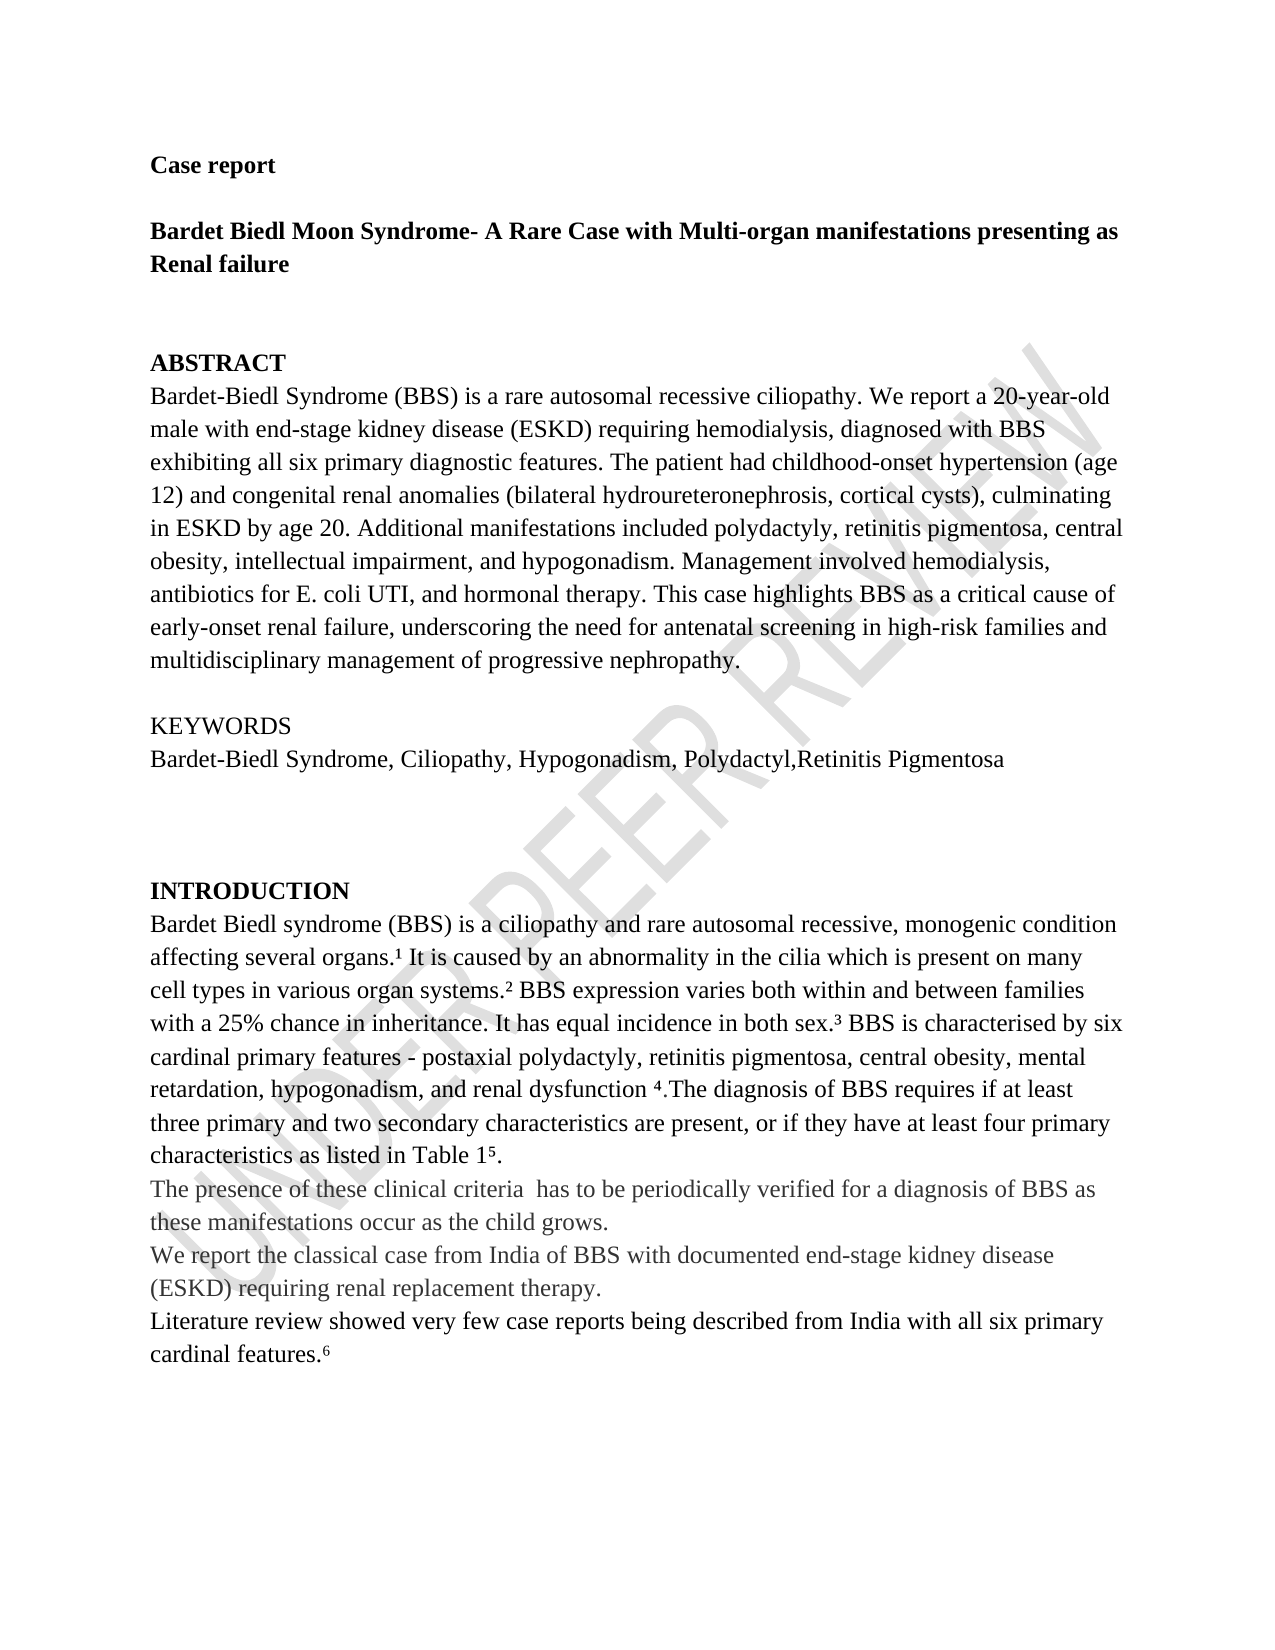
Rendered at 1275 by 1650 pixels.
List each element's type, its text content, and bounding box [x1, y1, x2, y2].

text Bardet Biedl Moon Syndrome- A Rare Case with Multi-organ manifestations presenting as Renal failure [150, 216, 1125, 278]
text INTRODUCTION [150, 876, 1125, 905]
text Literature review showed very few case reports being described from India with all six primary cardinal features.⁶ [150, 1306, 1125, 1367]
text Bardet-Biedl Syndrome, Ciliopathy, Hypogonadism, Polydactyl,Retinitis Pigmentosa [150, 744, 1125, 773]
text We report the classical case from India of BBS with documented end-stage kidney disease (ESKD) requiring renal replacement therapy. [150, 1240, 1125, 1301]
text ABSTRACT [150, 348, 1125, 377]
text KEYWORDS [150, 711, 1125, 740]
text The presence of these clinical criteria has to be periodically verified for a diagnosis of BBS as these manifestations occur as the child grows. [150, 1174, 1125, 1235]
text Bardet-Biedl Syndrome (BBS) is a rare autosomal recessive ciliopathy. We report a 20-year-old male with end-stage kidney disease (ESKD) requiring hemodialysis, diagnosed with BBS exhibiting all six primary diagnostic features. The patient had childhood-onset hypertension (age 12) and congenital renal anomalies (bilateral hydroureteronephrosis, cortical cysts), culminating in ESKD by age 20. Additional manifestations included polydactyly, retinitis pigmentosa, central obesity, intellectual impairment, and hypogonadism. Management involved hemodialysis, antibiotics for E. coli UTI, and hormonal therapy. This case highlights BBS as a critical cause of early-onset renal failure, underscoring the need for antenatal screening in high-risk families and multidisciplinary management of progressive nephropathy. [150, 381, 1125, 674]
text Bardet Biedl syndrome (BBS) is a ciliopathy and rare autosomal recessive, monogenic condition affecting several organs.¹ It is caused by an abnormality in the cilia which is present on many cell types in various organ systems.² BBS expression varies both within and between families with a 25% chance in inheritance. It has equal incidence in both sex.³ BBS is characterised by six cardinal primary features - postaxial polydactyly, retinitis pigmentosa, central obesity, mental retardation, hypogonadism, and renal dysfunction ⁴.The diagnosis of BBS requires if at least three primary and two secondary characteristics are present, or if they have at least four primary characteristics as listed in Table 1⁵. [150, 909, 1125, 1169]
text Case report [150, 150, 1125, 179]
